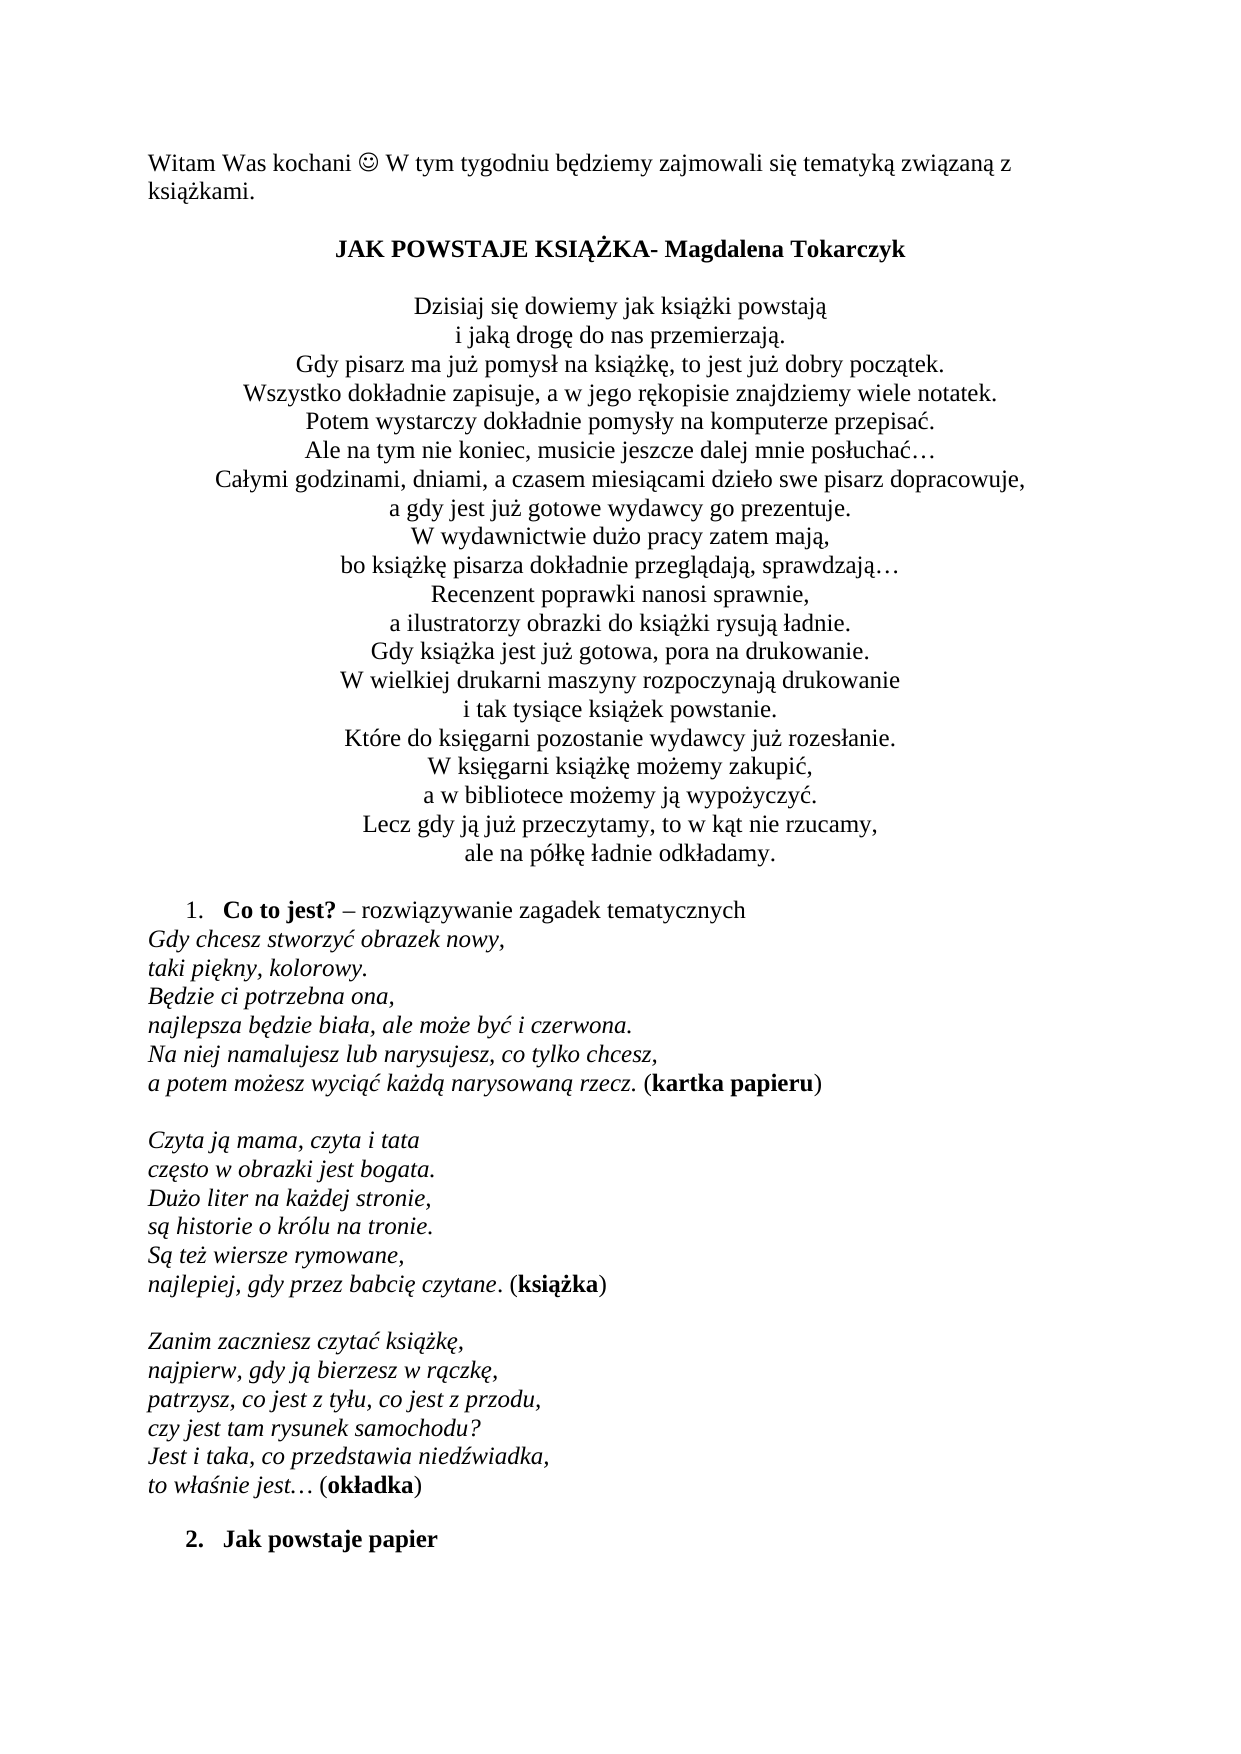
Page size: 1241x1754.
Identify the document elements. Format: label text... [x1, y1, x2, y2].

text Gdy chcesz stworzyć obrazek nowy, [148, 924, 1093, 953]
text Gdy pisarz ma już pomysł na książkę, to jest już dobry początek. [148, 349, 1093, 378]
text Recenzent poprawki nanosi sprawnie, [148, 579, 1093, 608]
text często w obrazki jest bogata. [148, 1154, 1093, 1183]
text Gdy książka jest już gotowa, pora na drukowanie. [148, 636, 1093, 665]
text są historie o królu na tronie. [148, 1211, 1093, 1240]
text i tak tysiące książek powstanie. [148, 694, 1093, 723]
text Które do księgarni pozostanie wydawcy już rozesłanie. [148, 723, 1093, 751]
text i jaką drogę do nas przemierzają. [148, 320, 1093, 349]
text a w bibliotece możemy ją wypożyczyć. [148, 780, 1093, 809]
text Całymi godzinami, dniami, a czasem miesiącami dzieło swe pisarz dopracowuje, [148, 464, 1093, 493]
text a ilustratorzy obrazki do książki rysują ładnie. [148, 608, 1093, 636]
text Dużo liter na każdej stronie, [148, 1183, 1093, 1211]
text W wydawnictwie dużo pracy zatem mają, [148, 521, 1093, 550]
text Będzie ci potrzebna ona, [148, 981, 1093, 1010]
text patrzysz, co jest z tyłu, co jest z przodu, [148, 1384, 1093, 1413]
list Jak powstaje papier [185, 1524, 1093, 1553]
text ale na półkę ładnie odkładamy. [148, 838, 1093, 866]
text Są też wiersze rymowane, [148, 1240, 1093, 1269]
text Potem wystarczy dokładnie pomysły na komputerze przepisać. [148, 406, 1093, 435]
text Lecz gdy ją już przeczytamy, to w kąt nie rzucamy, [148, 809, 1093, 838]
text najlepiej, gdy przez babcię czytane. (książka) [148, 1269, 1093, 1298]
text Na niej namalujesz lub narysujesz, co tylko chcesz, [148, 1039, 1093, 1068]
text Ale na tym nie koniec, musicie jeszcze dalej mnie posłuchać… [148, 435, 1093, 464]
text najlepsza będzie biała, ale może być i czerwona. [148, 1010, 1093, 1039]
text czy jest tam rysunek samochodu? [148, 1413, 1093, 1441]
text Czyta ją mama, czyta i tata [148, 1125, 1093, 1154]
text W księgarni książkę możemy zakupić, [148, 751, 1093, 780]
text bo książkę pisarza dokładnie przeglądają, sprawdzają… [148, 550, 1093, 579]
text a gdy jest już gotowe wydawcy go prezentuje. [148, 493, 1093, 521]
text najpierw, gdy ją bierzesz w rączkę, [148, 1355, 1093, 1384]
text taki piękny, kolorowy. [148, 953, 1093, 981]
text Witam Was kochani W tym tygodniu będziemy zajmowali się tematyką związaną z książkami. [148, 148, 1093, 205]
text Jest i taka, co przedstawia niedźwiadka, [148, 1441, 1093, 1470]
text Wszystko dokładnie zapisuje, a w jego rękopisie znajdziemy wiele notatek. [148, 378, 1093, 406]
text Zanim zaczniesz czytać książkę, [148, 1326, 1093, 1355]
text a potem możesz wyciąć każdą narysowaną rzecz. (kartka papieru) [148, 1068, 1093, 1096]
text W wielkiej drukarni maszyny rozpoczynają drukowanie [148, 665, 1093, 694]
text to właśnie jest… (okładka) [148, 1470, 1093, 1499]
list Co to jest? – rozwiązywanie zagadek tematycznych [185, 895, 1093, 924]
text JAK POWSTAJE KSIĄŻKA- Magdalena Tokarczyk [148, 234, 1093, 263]
text Dzisiaj się dowiemy jak książki powstają [148, 291, 1093, 320]
